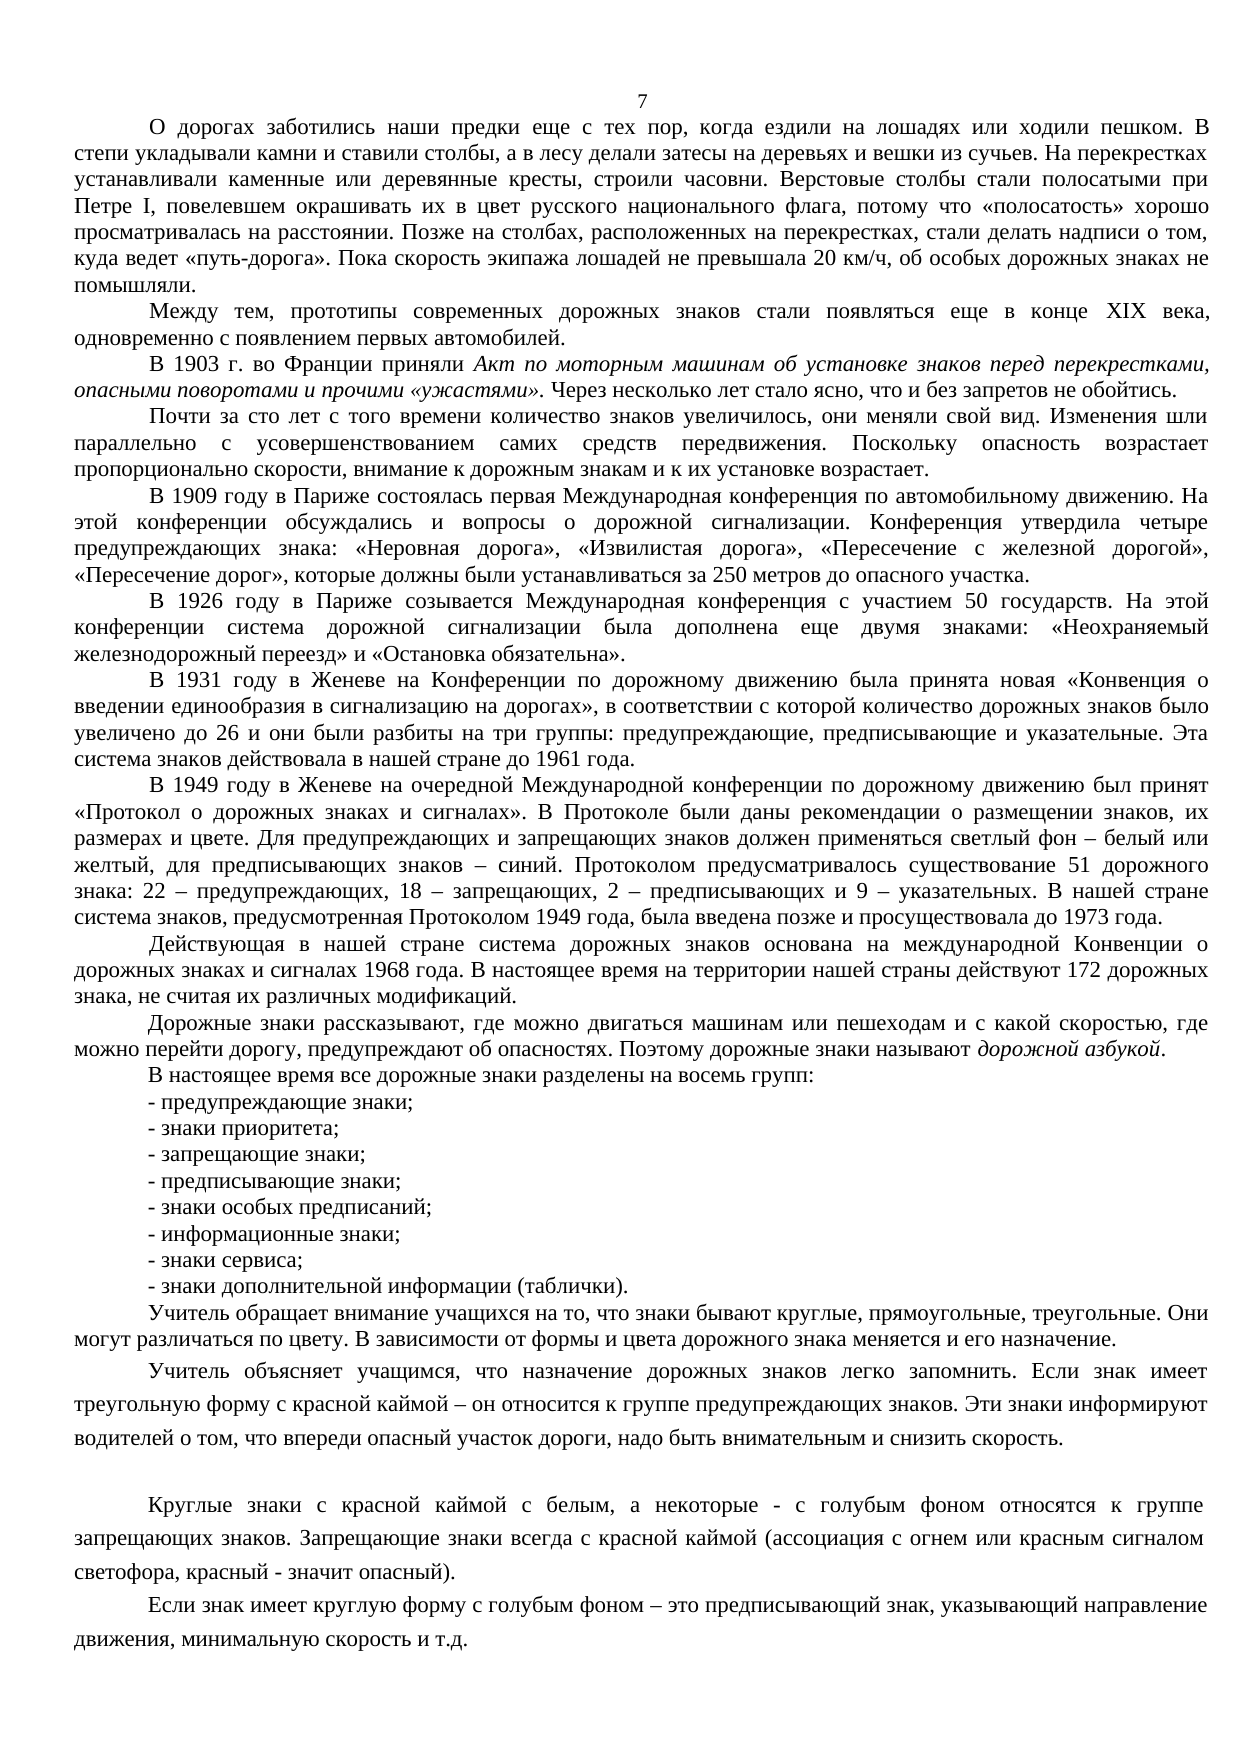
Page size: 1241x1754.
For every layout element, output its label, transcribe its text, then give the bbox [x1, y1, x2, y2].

text В 1931 году в Женеве на Конференции по дорожному движению была принята новая «Конвенция о введении единообразия в сигнализацию на дорогах», в соответствии с которой количество дорожных знаков было увеличено до 26 и они были разбиты на три группы: предупреждающие, предписывающие и указательные. Эта система знаков действовала в нашей стране до 1961 года. [74, 666, 1211, 772]
text Учитель обращает внимание учащихся на то, что знаки бывают круглые, прямоугольные, треугольные. Они могут различаться по цвету. В зависимости от формы и цвета дорожного знака меняется и его назначение. [74, 1299, 1211, 1351]
text Учитель объясняет учащимся, что назначение дорожных знаков легко запомнить. Если знак имеет треугольную форму с красной каймой – он относится к группе предупреждающих знаков. Эти знаки информируют водителей о том, что впереди опасный участок дороги, надо быть внимательным и снизить скорость. [74, 1351, 1209, 1486]
text В настоящее время все дорожные знаки разделены на восемь групп: [74, 1061, 1211, 1088]
text - знаки сервиса; [74, 1246, 1211, 1272]
text - знаки дополнительной информации (таблички). [74, 1272, 1211, 1299]
text - запрещающие знаки; [74, 1141, 1211, 1167]
text Почти за сто лет с того времени количество знаков увеличилось, они меняли свой вид. Изменения шли параллельно с усовершенствованием самих средств передвижения. Поскольку опасность возрастает пропорционально скорости, внимание к дорожным знакам и к их установке возрастает. [74, 403, 1211, 482]
text О дорогах заботились наши предки еще с тех пор, когда ездили на лошадях или ходили пешком. В степи укладывали камни и ставили столбы, а в лесу делали затесы на деревьях и вешки из сучьев. На перекрестках устанавливали каменные или деревянные кресты, строили часовни. Верстовые столбы стали полосатыми при Петре I, повелевшем окрашивать их в цвет русского национального флага, потому что «полосатость» хорошо просматривалась на расстоянии. Позже на столбах, расположенных на перекрестках, стали делать надписи о том, куда ведет «путь-дорога». Пока скорость экипажа лошадей не превышала 20 км/ч, об особых дорожных знаках не помышляли. [74, 113, 1211, 297]
text В 1903 г. во Франции приняли Акт по моторным машинам об установке знаков перед перекрестками, опасными поворотами и прочими «ужастями». Через несколько лет стало ясно, что и без запретов не обойтись. [74, 350, 1211, 403]
text В 1926 году в Париже созывается Международная конференция с участием 50 государств. На этой конференции система дорожной сигнализации была дополнена еще двумя знаками: «Неохраняемый железнодорожный переезд» и «Остановка обязательна». [74, 587, 1211, 666]
text - предписывающие знаки; [74, 1167, 1211, 1193]
text Если знак имеет круглую форму с голубым фоном – это предписывающий знак, указывающий направление движения, минимальную скорость и т.д. [74, 1586, 1209, 1653]
text - информационные знаки; [74, 1219, 1211, 1246]
text - предупреждающие знаки; [74, 1088, 1211, 1114]
text В 1949 году в Женеве на очередной Международной конференции по дорожному движению был принят «Протокол о дорожных знаках и сигналах». В Протоколе были даны рекомендации о размещении знаков, их размерах и цвете. Для предупреждающих и запрещающих знаков должен применяться светлый фон – белый или желтый, для предписывающих знаков – синий. Протоколом предусматривалось существование 51 дорожного знака: 22 – предупреждающих, 18 – запрещающих, 2 – предписывающих и 9 – указательных. В нашей стране система знаков, предусмотренная Протоколом 1949 года, была введена позже и просуществовала до 1973 года. [74, 772, 1211, 930]
text - знаки особых предписаний; [74, 1193, 1211, 1219]
text В 1909 году в Париже состоялась первая Международная конференция по автомобильному движению. На этой конференции обсуждались и вопросы о дорожной сигнализации. Конференция утвердила четыре предупреждающих знака: «Неровная дорога», «Извилистая дорога», «Пересечение с железной дорогой», «Пересечение дорог», которые должны были устанавливаться за 250 метров до опасного участка. [74, 482, 1211, 587]
text Круглые знаки с красной каймой с белым, а некоторые - с голубым фоном относятся к группе запрещающих знаков. Запрещающие знаки всегда с красной каймой (ассоциация с огнем или красным сигналом светофора, красный - значит опасный). [74, 1486, 1206, 1586]
text - знаки приоритета; [74, 1114, 1211, 1141]
text Действующая в нашей стране система дорожных знаков основана на международной Конвенции о дорожных знаках и сигналах 1968 года. В настоящее время на территории нашей страны действуют 172 дорожных знака, не считая их различных модификаций. [74, 930, 1211, 1009]
text Между тем, прототипы современных дорожных знаков стали появляться еще в конце XIX века, одновременно с появлением первых автомобилей. [74, 297, 1211, 350]
text Дорожные знаки рассказывают, где можно двигаться машинам или пешеходам и с какой скоростью, где можно перейти дорогу, предупреждают об опасностях. Поэтому дорожные знаки называют дорожной азбукой. [74, 1009, 1211, 1061]
